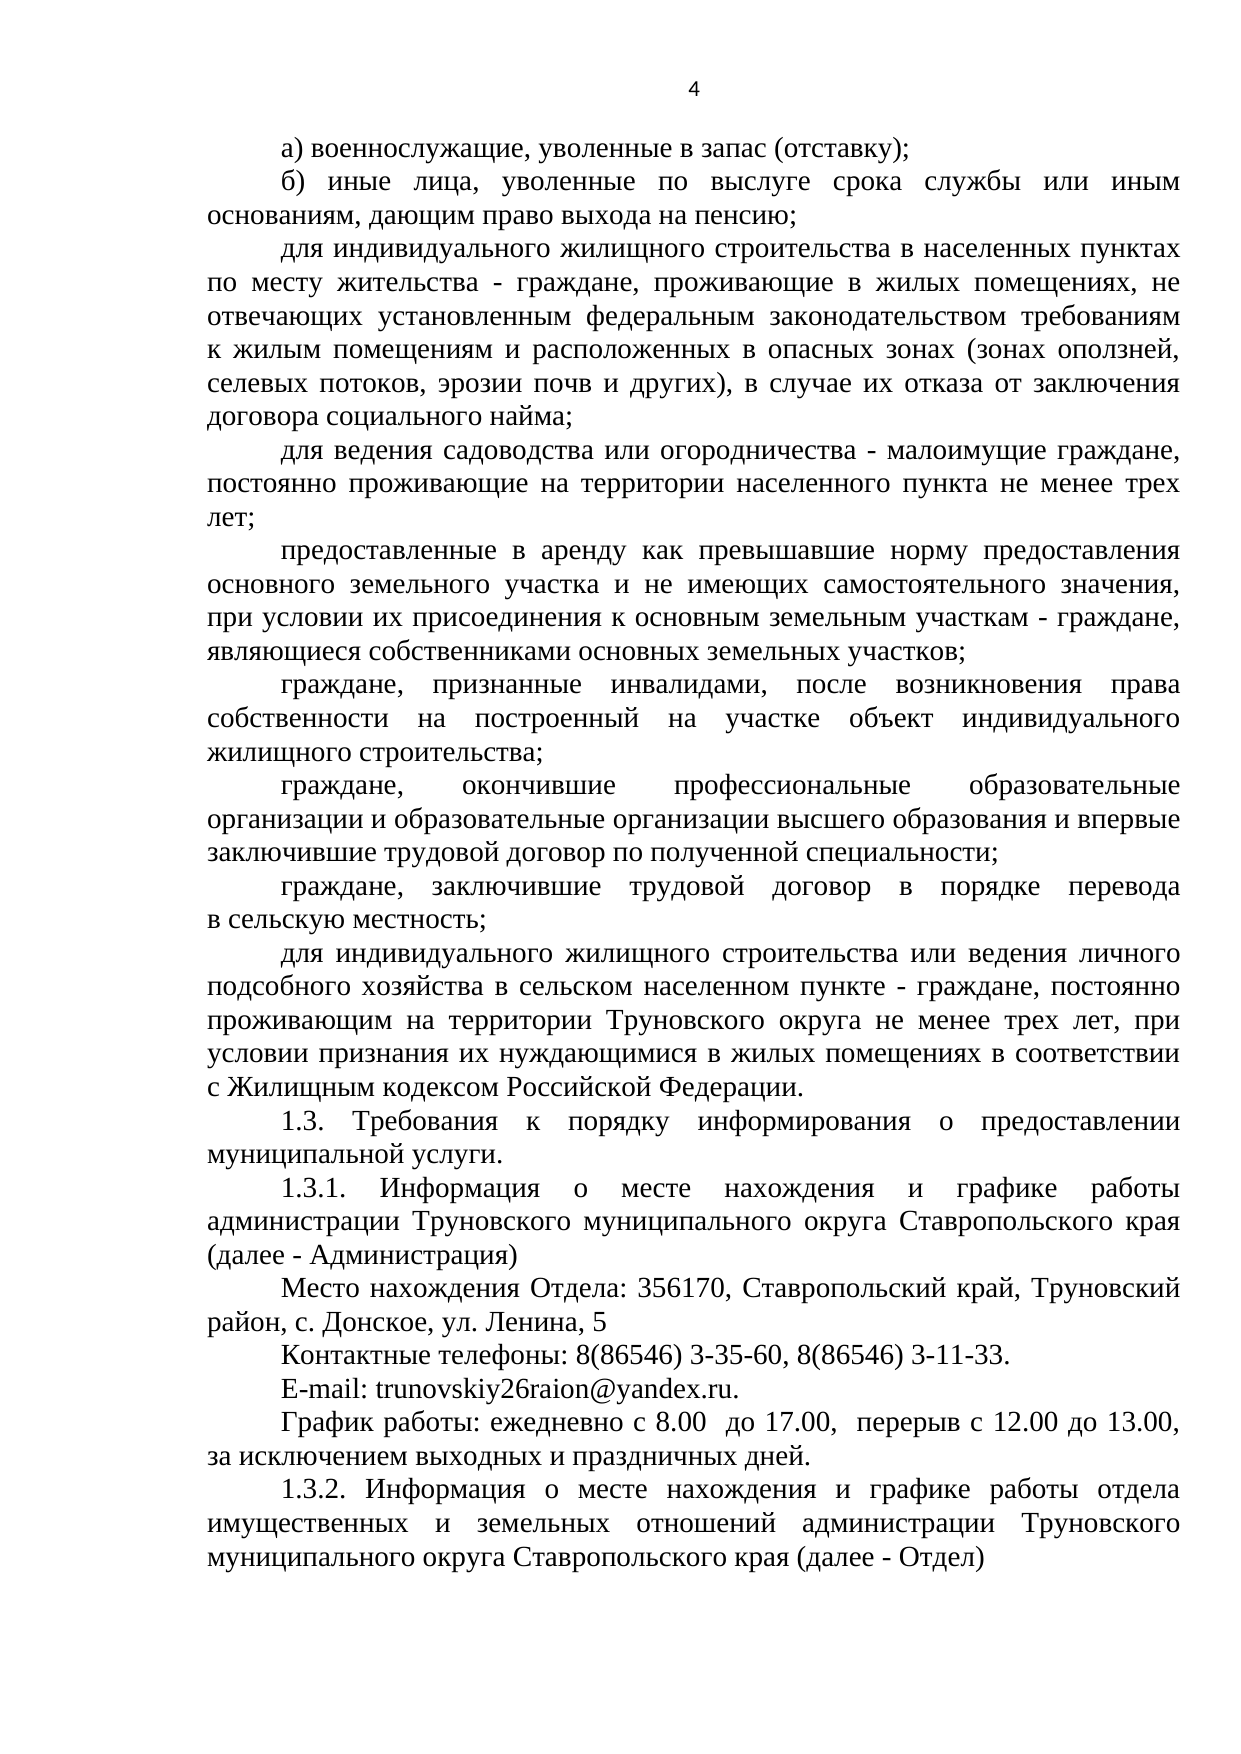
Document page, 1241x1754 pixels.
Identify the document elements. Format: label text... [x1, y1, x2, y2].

text б) иные лица, уволенные по выслуге срока службы или иным основаниям, дающим право выхода на пенсию; [207, 163, 1181, 231]
text для индивидуального жилищного строительства в населенных пунктах по месту жительства - граждане, проживающие в жилых помещениях, не отвечающих установленным федеральным законодательством требованиям к жилым помещениям и расположенных в опасных зонах (зонах оползней, селевых потоков, эрозии почв и других), в случае их отказа от заключения договора социального найма; [207, 231, 1181, 432]
text 1.3.1. Информация о месте нахождения и графике работы администрации Труновского муниципального округа Ставропольского края (далее - Администрация) [207, 1170, 1181, 1270]
text граждане, заключившие трудовой договор в порядке перевода в сельскую местность; [207, 868, 1181, 935]
text для ведения садоводства или огородничества - малоимущие граждане, постоянно проживающие на территории населенного пункта не менее трех лет; [207, 432, 1181, 532]
text граждане, окончившие профессиональные образовательные организации и образовательные организации высшего образования и впервые заключившие трудовой договор по полученной специальности; [207, 767, 1181, 868]
text а) военнослужащие, уволенные в запас (отставку); [207, 130, 1181, 163]
text 1.3.2. Информация о месте нахождения и графике работы отдела имущественных и земельных отношений администрации Труновского муниципального округа Ставропольского края (далее - Отдел) [207, 1472, 1181, 1572]
text 1.3. Требования к порядку информирования о предоставлении муниципальной услуги. [207, 1103, 1181, 1170]
text Контактные телефоны: 8(86546) 3-35-60, 8(86546) 3-11-33. [207, 1337, 1181, 1371]
text Место нахождения Отдела: 356170, Ставропольский край, Труновский район, с. Донское, ул. Ленина, 5 [207, 1270, 1181, 1337]
text График работы: ежедневно с 8.00 до 17.00, перерыв с 12.00 до 13.00, за исключением выходных и праздничных дней. [207, 1404, 1181, 1472]
text граждане, признанные инвалидами, после возникновения права собственности на построенный на участке объект индивидуального жилищного строительства; [207, 667, 1181, 767]
text предоставленные в аренду как превышавшие норму предоставления основного земельного участка и не имеющих самостоятельного значения, при условии их присоединения к основным земельным участкам - граждане, являющиеся собственниками основных земельных участков; [207, 532, 1181, 667]
text E-mail: trunovskiy26raion@yandex.ru. [207, 1371, 1181, 1404]
text для индивидуального жилищного строительства или ведения личного подсобного хозяйства в сельском населенном пункте - граждане, постоянно проживающим на территории Труновского округа не менее трех лет, при условии признания их нуждающимися в жилых помещениях в соответствии с Жилищным кодексом Российской Федерации. [207, 935, 1181, 1103]
